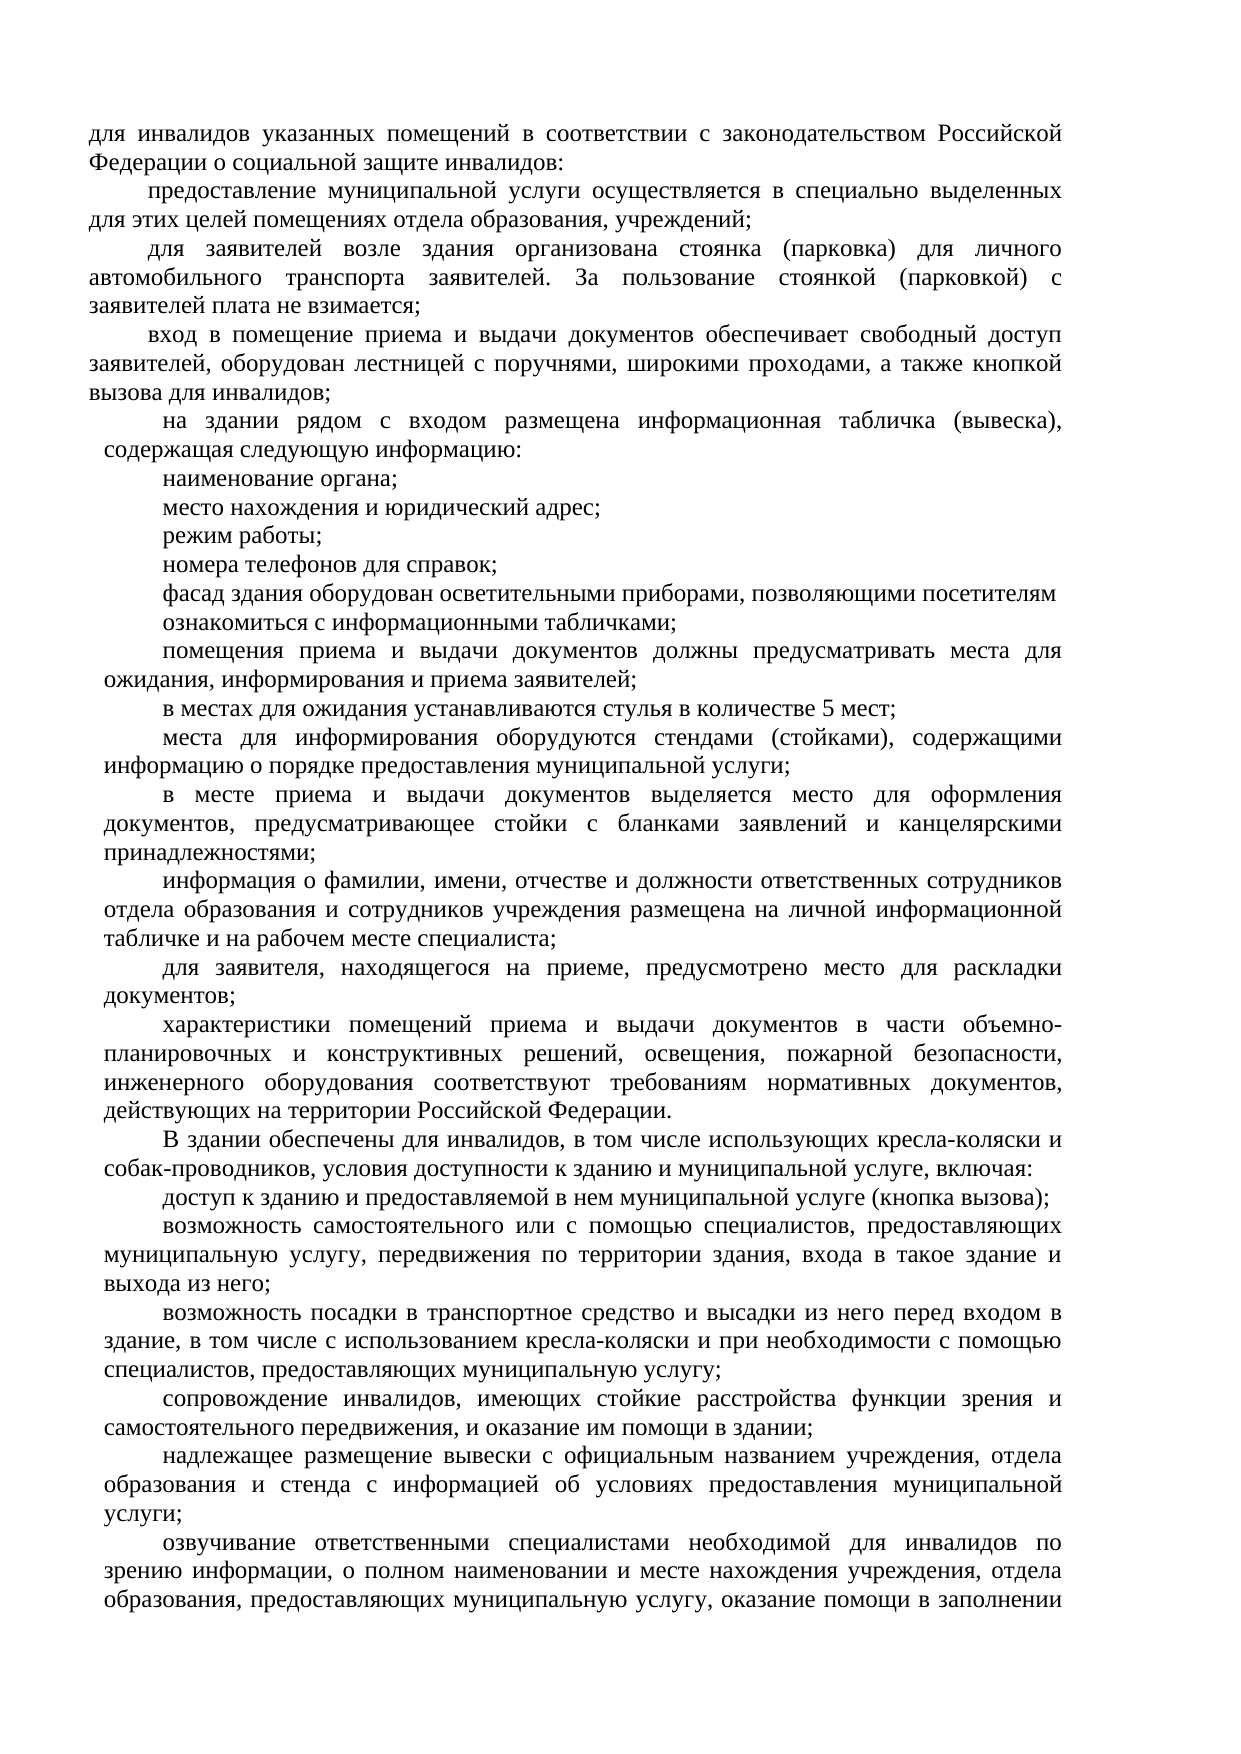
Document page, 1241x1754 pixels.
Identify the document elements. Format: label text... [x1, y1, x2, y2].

text сопровождение инвалидов, имеющих стойкие расстройства функции зрения и самостоятельного передвижения, и оказание им помощи в здании; [103, 1383, 1063, 1441]
text режим работы; [103, 521, 1063, 549]
text В здании обеспечены для инвалидов, в том числе использующих кресла-коляски и собак-проводников, условия доступности к зданию и муниципальной услуге, включая: [103, 1124, 1063, 1182]
text вход в помещение приема и выдачи документов обеспечивает свободный доступ заявителей, оборудован лестницей с поручнями, широкими проходами, а также кнопкой вызова для инвалидов; [89, 319, 1063, 406]
text информация о фамилии, имени, отчестве и должности ответственных сотрудников отдела образования и сотрудников учреждения размещена на личной информационной табличке и на рабочем месте специалиста; [103, 866, 1063, 952]
text фасад здания оборудован осветительными приборами, позволяющими посетителям [103, 578, 1063, 607]
text номера телефонов для справок; [103, 549, 1063, 578]
text возможность посадки в транспортное средство и высадки из него перед входом в здание, в том числе с использованием кресла-коляски и при необходимости с помощью специалистов, предоставляющих муниципальную услугу; [103, 1297, 1063, 1383]
text доступ к зданию и предоставляемой в нем муниципальной услуге (кнопка вызова); [103, 1182, 1063, 1211]
text надлежащее размещение вывески с официальным названием учреждения, отдела образования и стенда с информацией об условиях предоставления муниципальной услуги; [103, 1441, 1063, 1527]
text предоставление муниципальной услуги осуществляется в специально выделенных для этих целей помещениях отдела образования, учреждений; [89, 176, 1063, 233]
text для заявителей возле здания организована стоянка (парковка) для личного автомобильного транспорта заявителей. За пользование стоянкой (парковкой) с заявителей плата не взимается; [89, 233, 1063, 319]
text наименование органа; [103, 463, 1063, 492]
text характеристики помещений приема и выдачи документов в части объемно-планировочных и конструктивных решений, освещения, пожарной безопасности, инженерного оборудования соответствуют требованиям нормативных документов, действующих на территории Российской Федерации. [103, 1009, 1063, 1124]
text для заявителя, находящегося на приеме, предусмотрено место для раскладки документов; [103, 952, 1063, 1009]
text ознакомиться с информационными табличками; [103, 607, 1063, 636]
text помещения приема и выдачи документов должны предусматривать места для ожидания, информирования и приема заявителей; [103, 636, 1063, 693]
text на здании рядом с входом размещена информационная табличка (вывеска), содержащая следующую информацию: [103, 406, 1063, 463]
text места для информирования оборудуются стендами (стойками), содержащими информацию о порядке предоставления муниципальной услуги; [103, 722, 1063, 779]
text в месте приема и выдачи документов выделяется место для оформления документов, предусматривающее стойки с бланками заявлений и канцелярскими принадлежностями; [103, 779, 1063, 866]
text в местах для ожидания устанавливаются стулья в количестве 5 мест; [103, 693, 1063, 722]
text место нахождения и юридический адрес; [103, 492, 1063, 521]
text возможность самостоятельного или с помощью специалистов, предоставляющих муниципальную услугу, передвижения по территории здания, входа в такое здание и выхода из него; [103, 1211, 1063, 1297]
